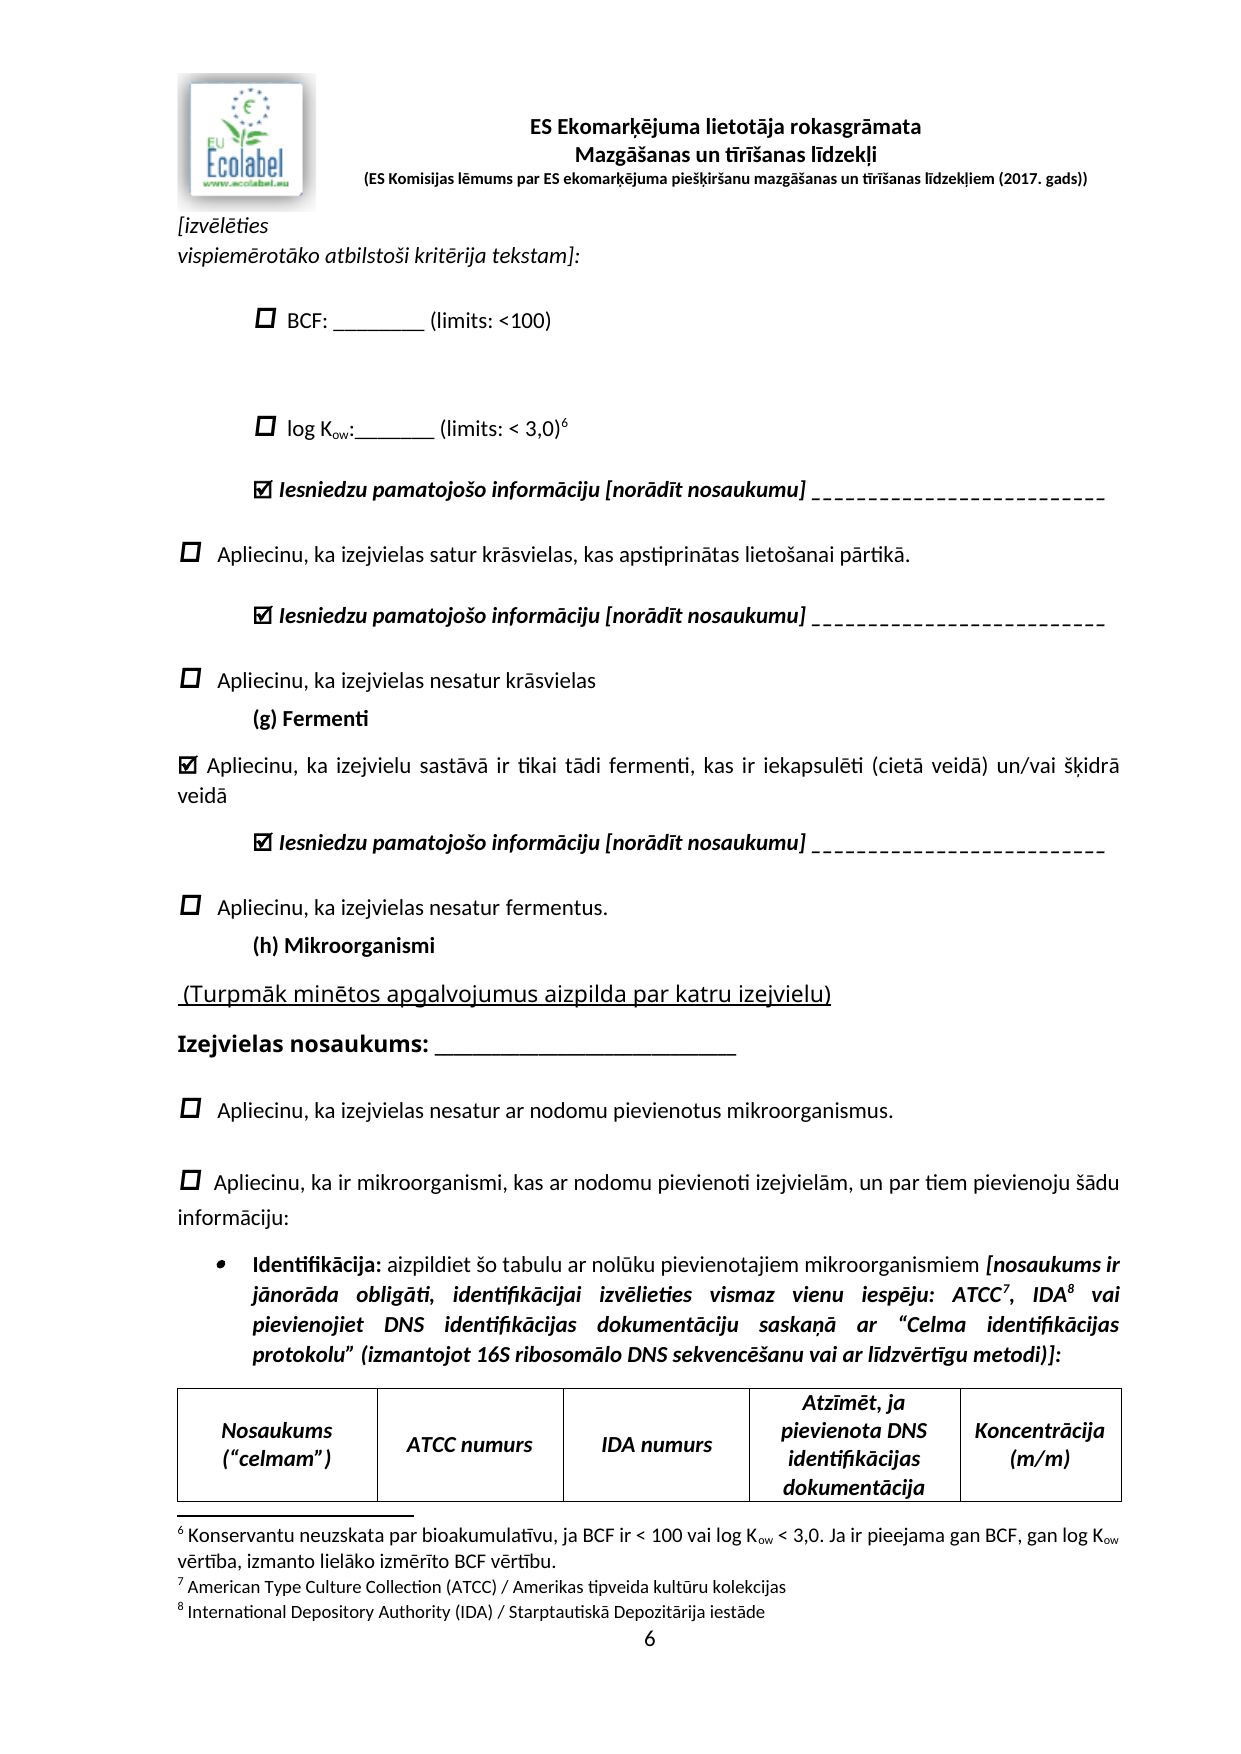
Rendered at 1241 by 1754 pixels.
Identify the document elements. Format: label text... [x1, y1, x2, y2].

table_header Atzīmēt, ja pievienota DNS identifikācijas dokumentācija [750, 1389, 960, 1501]
table_header IDA numurs [564, 1389, 749, 1501]
text □ Apliecinu, ka ir mikroorganismi, kas ar nodomu pievienoti izejvielām, un par tiem pievienoju šādu informāciju: [177, 1150, 1122, 1231]
text (Turpmāk minētos apgalvojumus aizpilda par katru izejvielu) [177, 978, 1122, 1009]
text Apliecinu, ka izejvielu sastāvā ir tikai tādi fermenti, kas ir iekapsulēti (cietā veidā) un/vai šķidrā veidā [177, 751, 1122, 809]
table_header ATCC numurs [378, 1389, 563, 1501]
table_header Koncentrācija (m/m) [961, 1389, 1121, 1501]
text □ BCF: ________ (limits: <100) [177, 288, 1122, 339]
list Identifikācija: aizpildiet šo tabulu ar nolūku pievienotajiem mikroorganismiem [nosaukums ir jānorāda obligāti, identifikācijai izvēlieties vismaz vienu iespēju: ATCC, IDA vai pievienojiet DNS identifikācijas dokumentāciju saskaņā ar “Celma identifikācijas protokolu” (izmantojot 16S ribosomālo DNS sekvencēšanu vai ar līdzvērtīgu metodi)]: [215, 1250, 1122, 1369]
picture [177, 73, 317, 212]
text Iesniedzu pamatojošo informāciju [norādīt nosaukumu] __________________________ [177, 601, 1122, 629]
text □ Apliecinu, ka izejvielas nesatur fermentus. [177, 875, 1122, 926]
text □ Apliecinu, ka izejvielas nesatur krāsvielas [177, 648, 1122, 699]
text □ log Kow:_______ (limits: < 3,0) [177, 396, 1122, 447]
text Iesniedzu pamatojošo informāciju [norādīt nosaukumu] __________________________ [177, 476, 1122, 503]
text (h) Mikroorganismi [177, 931, 1122, 959]
text Izejvielas nosaukums: ________________________________ [177, 1028, 1122, 1059]
text □ Apliecinu, ka izejvielas satur krāsvielas, kas apstiprinātas lietošanai pārtikā. [177, 522, 1122, 573]
text Iesniedzu pamatojošo informāciju [norādīt nosaukumu] __________________________ [177, 828, 1122, 856]
text (g) Fermenti [177, 704, 1122, 732]
text □ Apliecinu, ka izejvielas nesatur ar nodomu pievienotus mikroorganismus. [177, 1078, 1122, 1129]
table_header Nosaukums (“celmam”) [178, 1389, 377, 1501]
